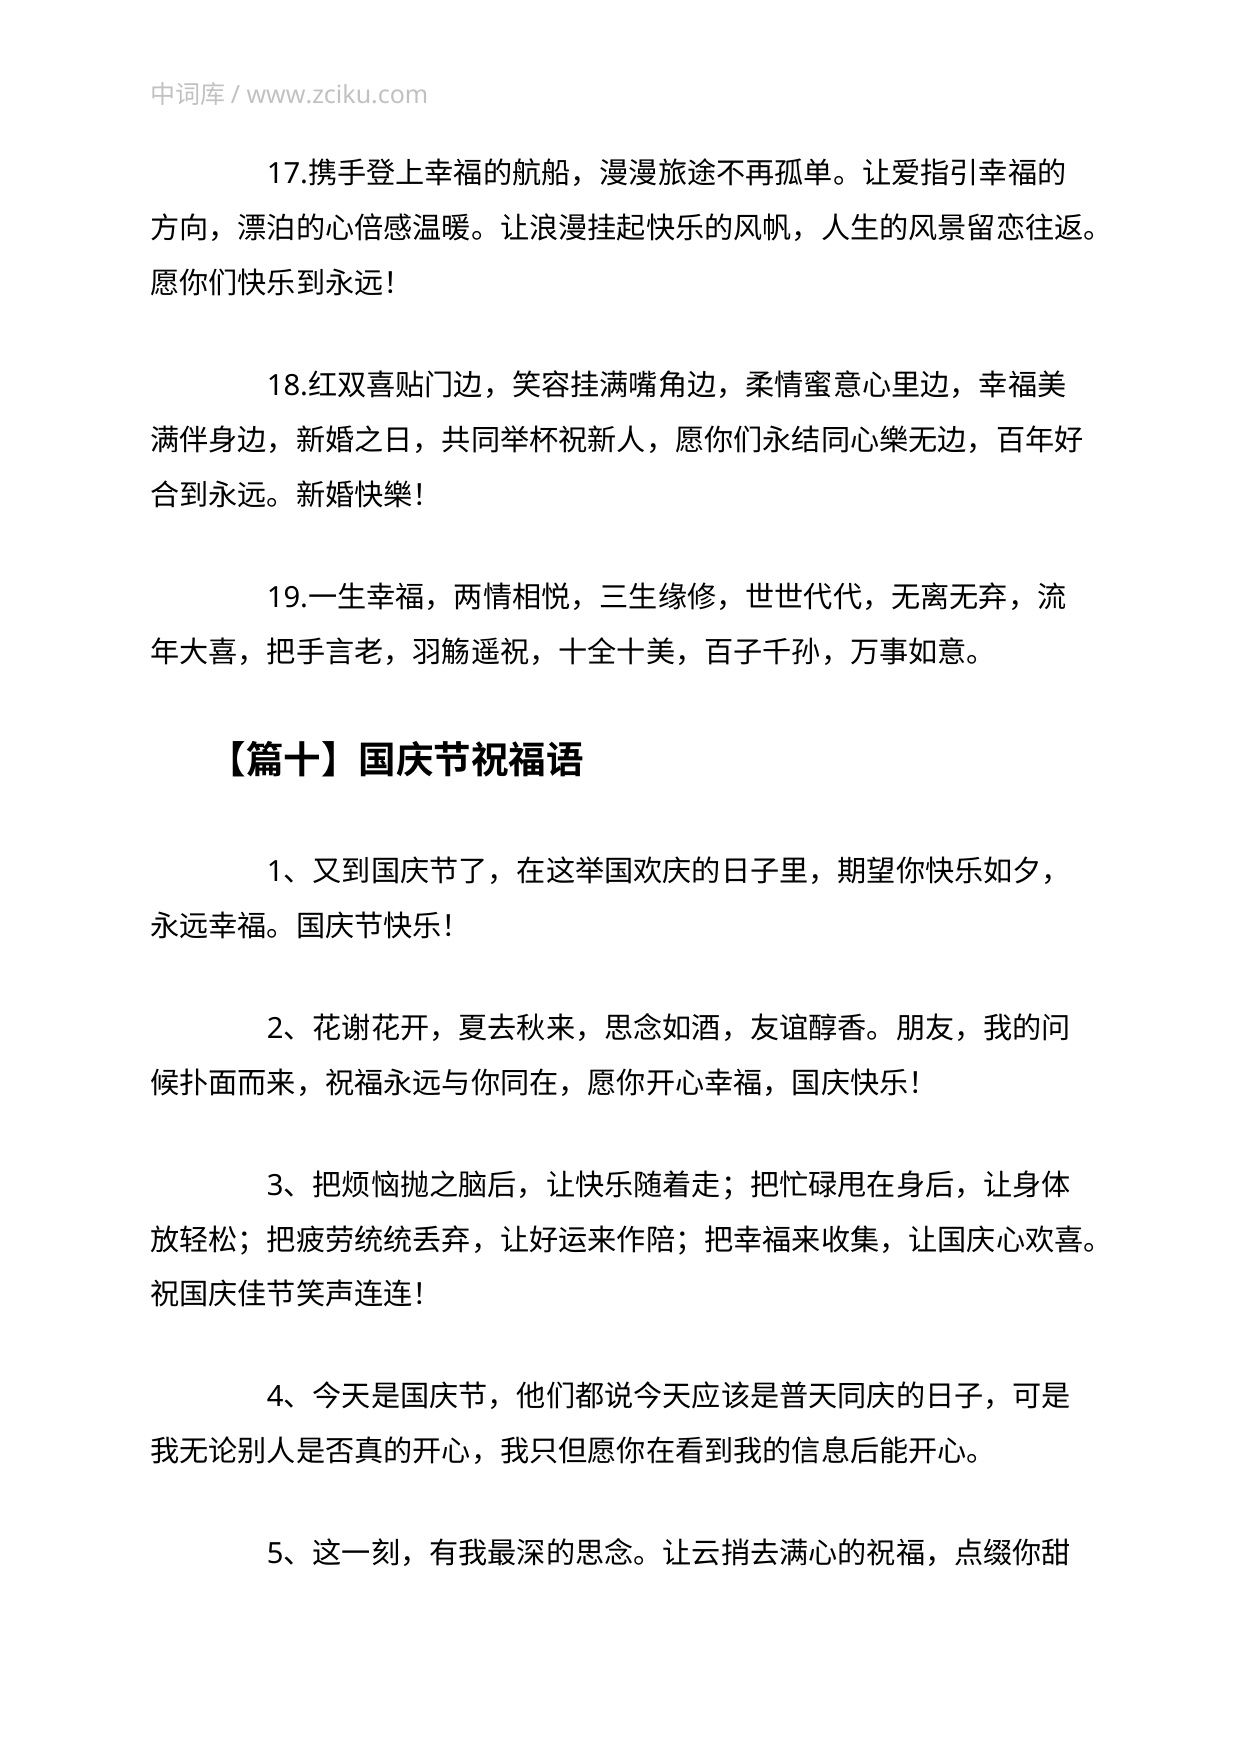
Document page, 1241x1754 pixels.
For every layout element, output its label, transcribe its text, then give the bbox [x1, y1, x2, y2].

text 4、今天是国庆节，他们都说今天应该是普天同庆的日子，可是我无论别人是否真的开心，我只但愿你在看到我的信息后能开心。 [150, 1373, 1090, 1470]
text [150, 1529, 1090, 1572]
text 3、把烦恼抛之脑后，让快乐随着走；把忙碌甩在身后，让身体放轻松；把疲劳统统丢弃，让好运来作陪；把幸福来收集，让国庆心欢喜。祝国庆佳节笑声连连！ [150, 1161, 1090, 1313]
text 2、花谢花开，夏去秋来，思念如酒，友谊醇香。朋友，我的问候扑面而来，祝福永远与你同在，愿你开心幸福，国庆快乐！ [150, 1004, 1090, 1102]
text 19.一生幸福，两情相悦，三生缘修，世世代代，无离无弃，流年大喜，把手言老，羽觞遥祝，十全十美，百子千孙，万事如意。 [150, 573, 1090, 671]
text 18.红双喜贴门边，笑容挂满嘴角边，柔情蜜意心里边，幸福美满伴身边，新婚之日，共同举杯祝新人，愿你们永结同心樂无边，百年好合到永远。新婚快樂！ [150, 362, 1090, 514]
text 17.携手登上幸福的航船，漫漫旅途不再孤单。让爱指引幸福的方向，漂泊的心倍感温暖。让浪漫挂起快乐的风帆，人生的风景留恋往返。愿你们快乐到永远！ [150, 150, 1090, 302]
text 【篇十】国庆节祝福语 [150, 730, 1090, 784]
text 1、又到国庆节了，在这举国欢庆的日子里，期望你快乐如夕，永远幸福。国庆节快乐！ [150, 847, 1090, 945]
